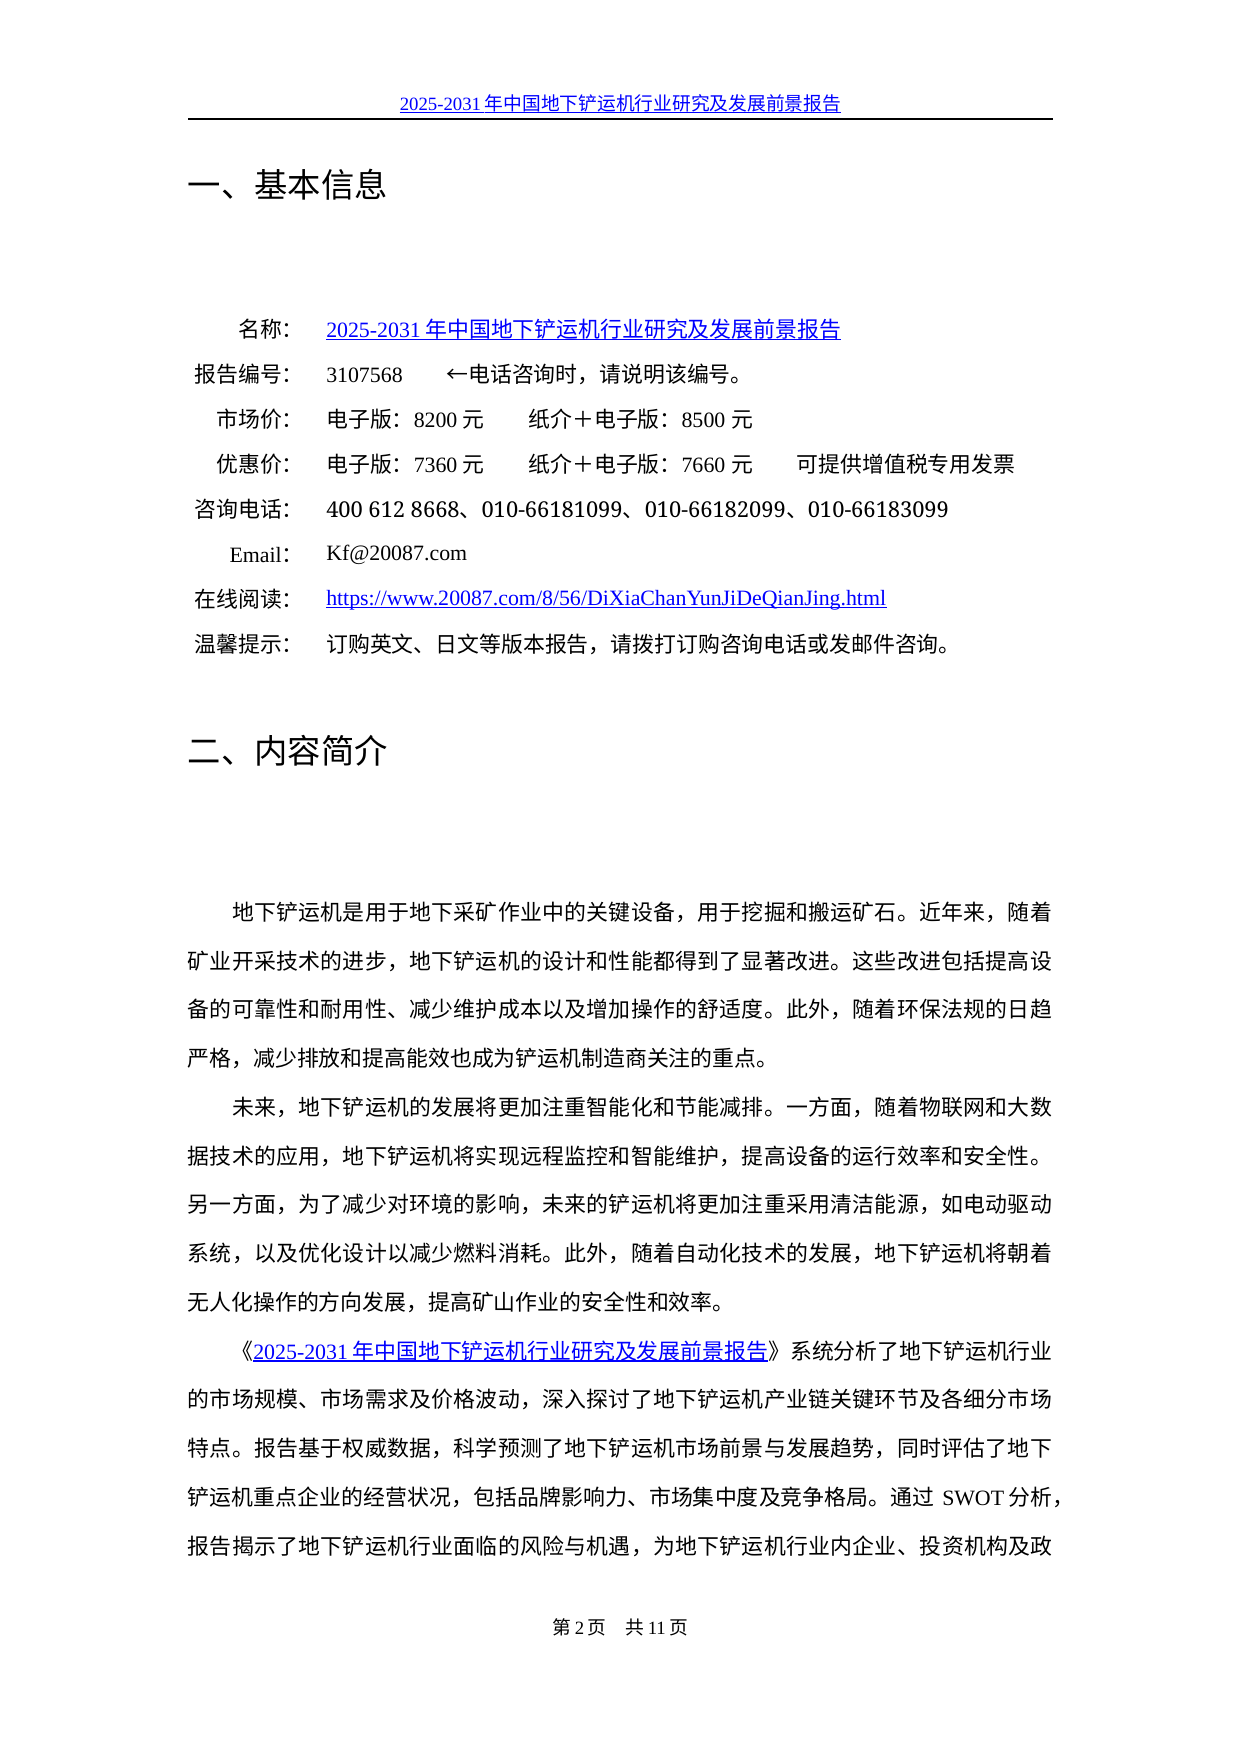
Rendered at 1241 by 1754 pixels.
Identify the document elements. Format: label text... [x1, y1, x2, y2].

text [187, 894, 1053, 1561]
table_cell 报告编号： [167, 357, 315, 402]
table_cell 3107568 ←电话咨询时，请说明该编号。 [315, 357, 1073, 402]
table_cell 订购英文、日文等版本报告，请拨打订购咨询电话或发邮件咨询。 [315, 627, 1073, 672]
table_cell 电子版：7360 元 纸介＋电子版：7660 元 可提供增值税专用发票 [315, 447, 1073, 492]
table_cell 市场价： [167, 402, 315, 447]
title 一、基本信息 [187, 150, 1053, 215]
table_cell 温馨提示： [167, 627, 315, 672]
table_cell Email： [167, 537, 315, 582]
table_cell 400 612 8668、010-66181099、010-66182099、010-66183099 [315, 492, 1073, 537]
table_header 名称： [167, 312, 315, 357]
table_cell Kf@20087.com [315, 537, 1073, 582]
table_cell 优惠价： [167, 447, 315, 492]
title 二、内容简介 [187, 717, 1053, 782]
table_cell [315, 582, 1073, 627]
table_cell 咨询电话： [167, 492, 315, 537]
table_header 2025-2031年中国地下铲运机行业研究及发展前景报告 [315, 312, 1073, 357]
table_cell 电子版：8200 元 纸介＋电子版：8500 元 [315, 402, 1073, 447]
table_cell 在线阅读： [167, 582, 315, 627]
